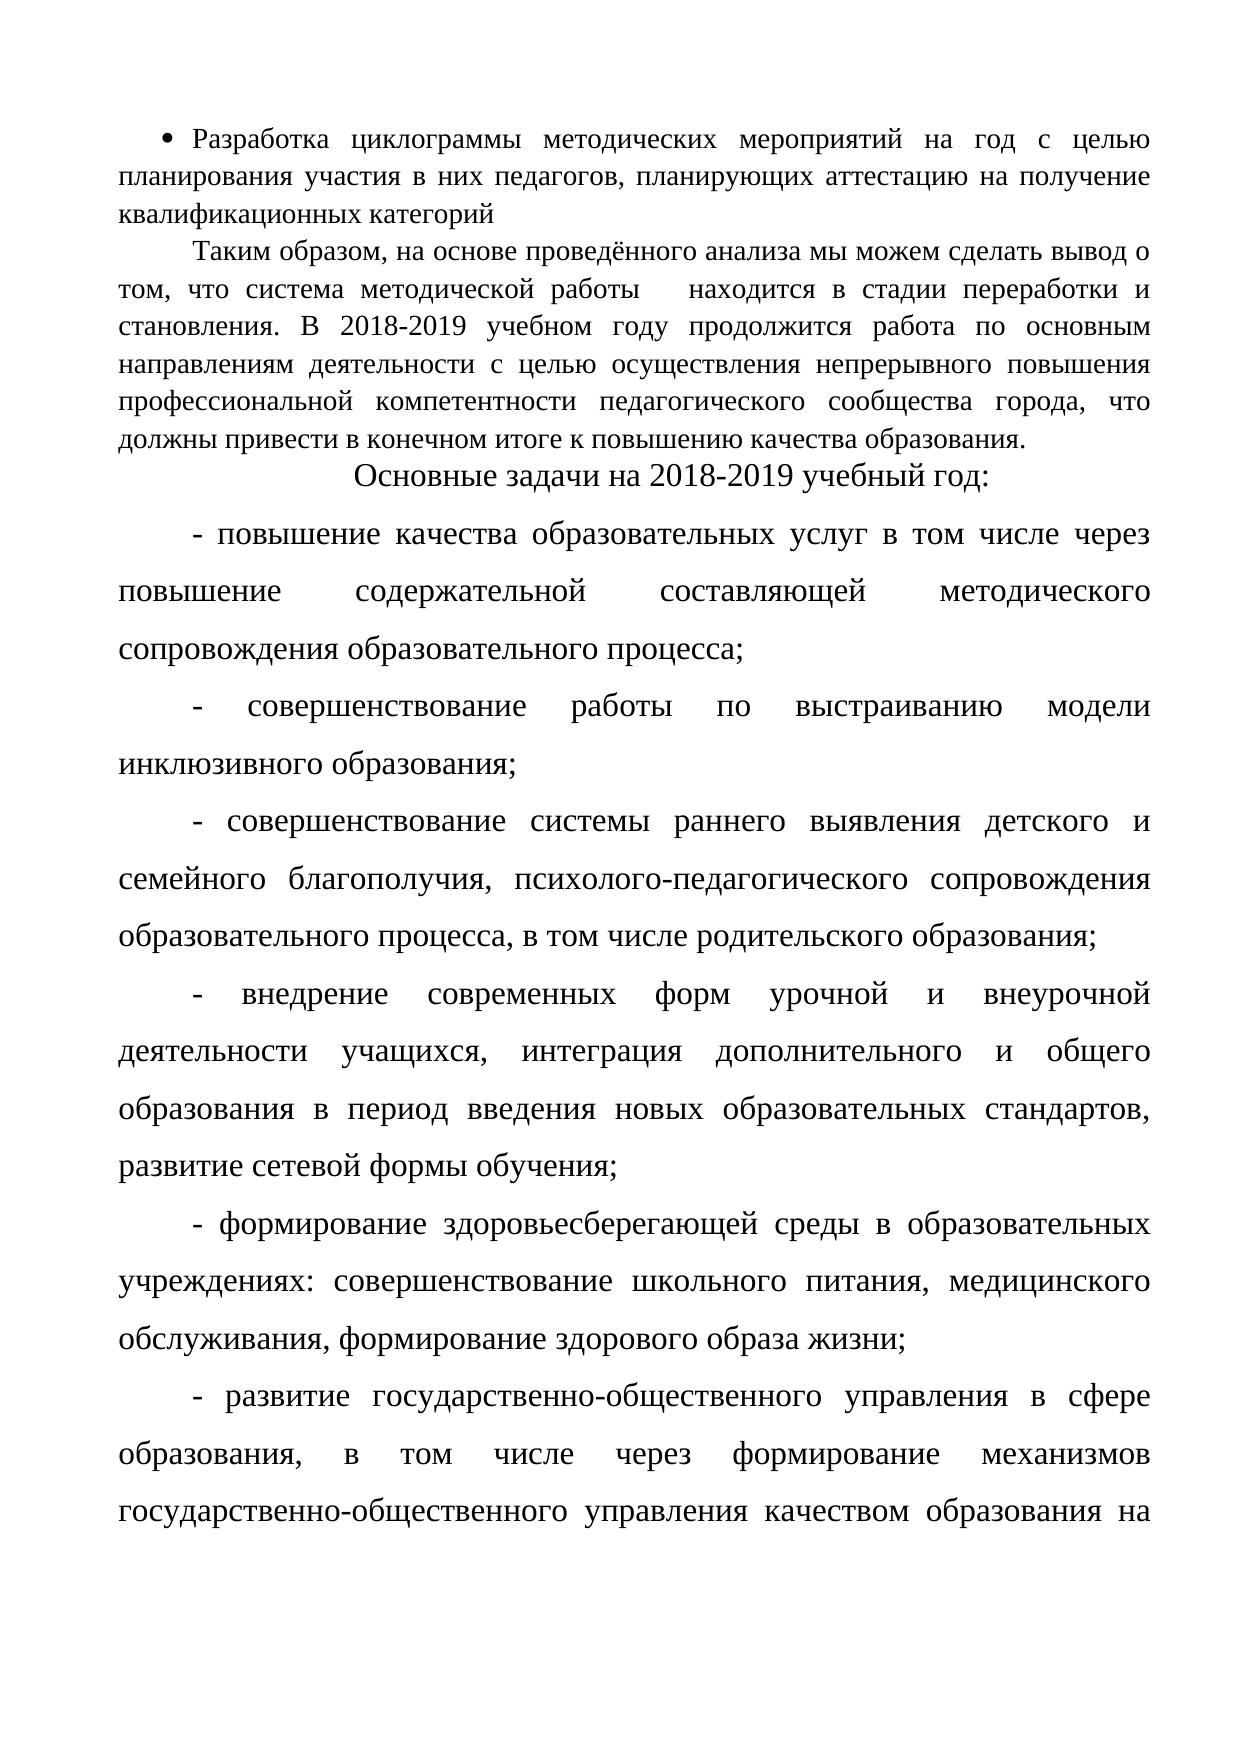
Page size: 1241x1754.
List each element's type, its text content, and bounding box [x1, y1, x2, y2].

text - формирование здоровьесберегающей среды в образовательных учреждениях: совершенствование школьного питания, медицинского обслуживания, формирование здорового образа жизни; [118, 1203, 1152, 1356]
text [118, 1376, 1152, 1529]
text - совершенствование системы раннего выявления детского и семейного благополучия, психолого-педагогического сопровождения образовательного процесса, в том числе родительского образования; [118, 801, 1152, 954]
text - повышение качества образовательных услуг в том числе через повышение содержательной составляющей методического сопровождения образовательного процесса; [118, 513, 1152, 666]
list Разработка циклограммы методических мероприятий на год с целью планирования участия в них педагогов, планирующих аттестацию на получение квалификационных категорий [118, 118, 1152, 231]
text Основные задачи на 2018-2019 учебный год: [118, 456, 1152, 494]
text - совершенствование работы по выстраиванию модели инклюзивного образования; [118, 686, 1152, 781]
text - внедрение современных форм урочной и внеурочной деятельности учащихся, интеграция дополнительного и общего образования в период введения новых образовательных стандартов, развитие сетевой формы обучения; [118, 973, 1152, 1184]
text Таким образом, на основе проведённого анализа мы можем сделать вывод о том, что система методической работы находится в стадии переработки и становления. В 2018-2019 учебном году продолжится работа по основным направлениям деятельности с целью осуществления непрерывного повышения профессиональной компетентности педагогического сообщества города, что должны привести в конечном итоге к повышению качества образования. [118, 231, 1152, 456]
